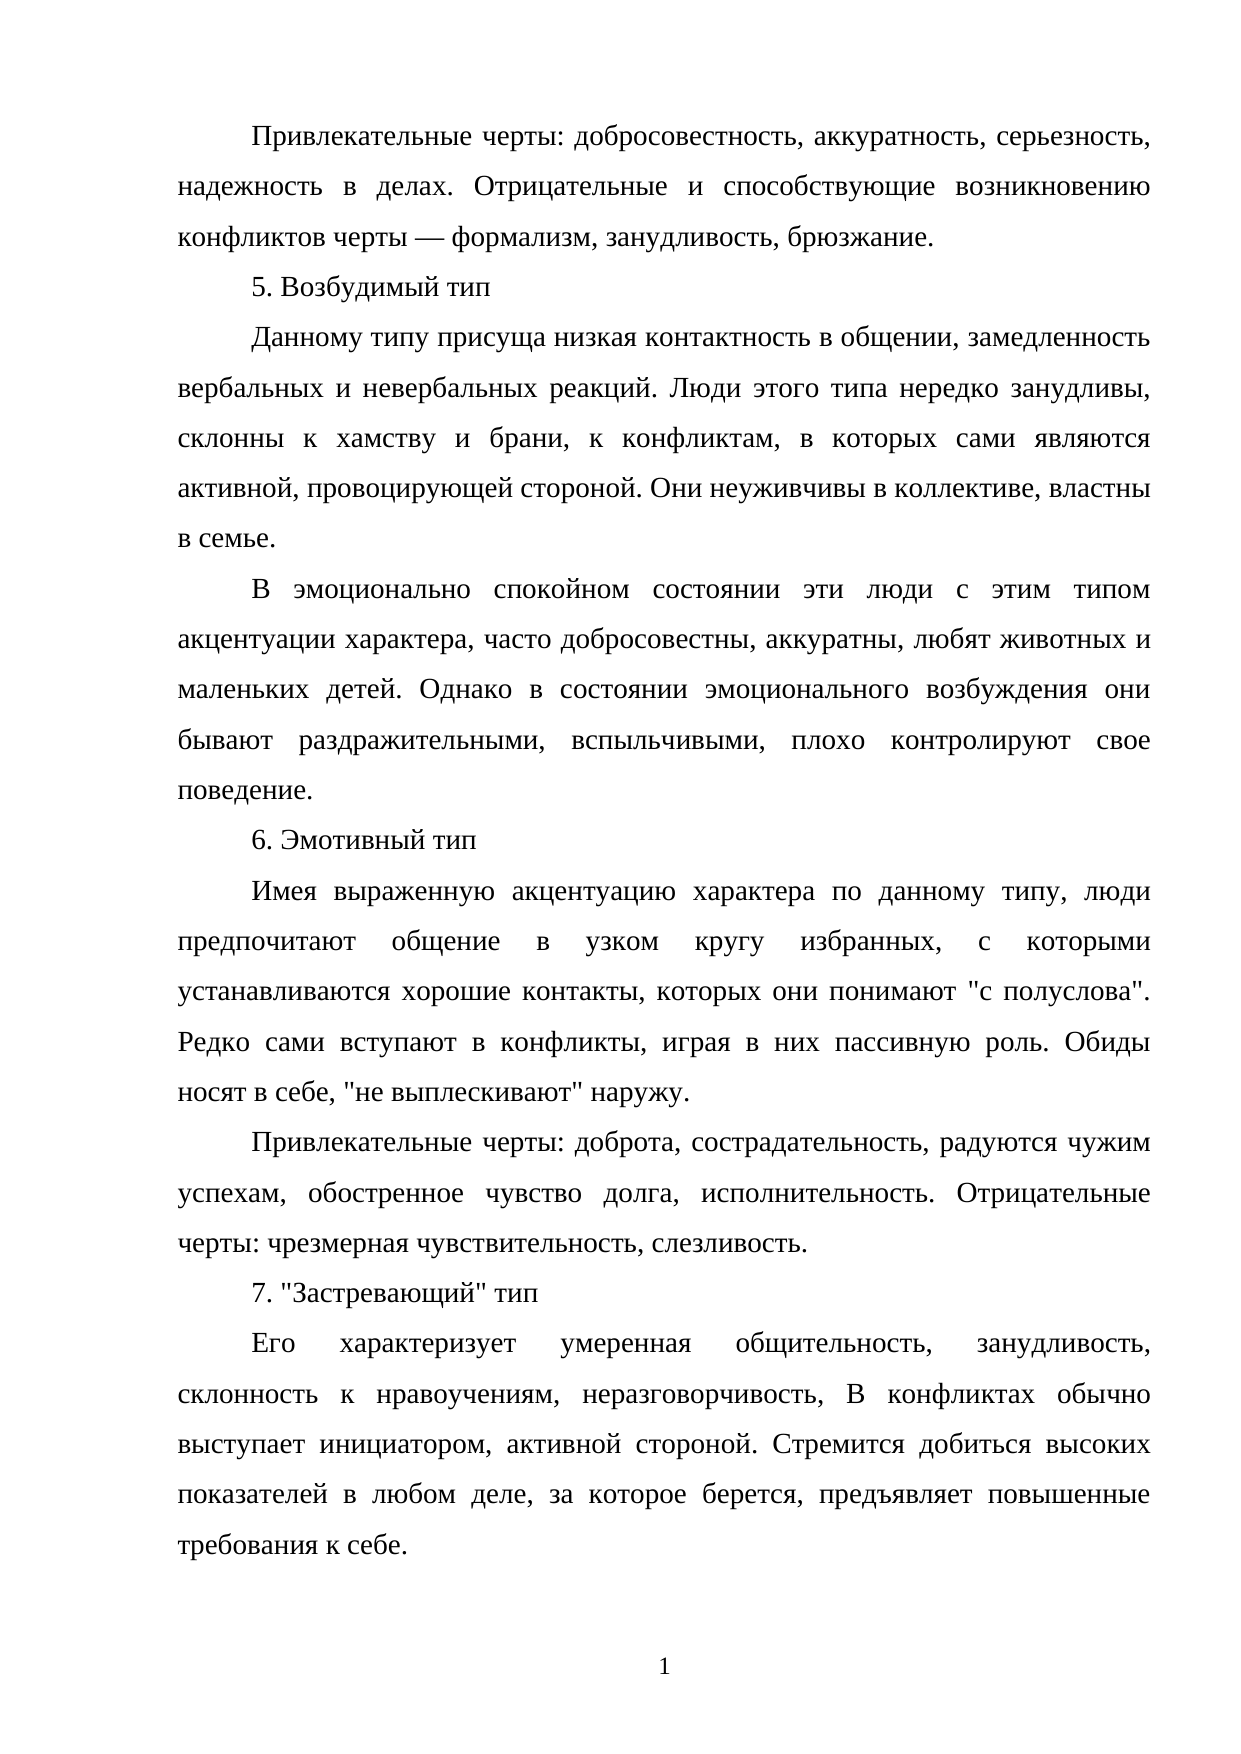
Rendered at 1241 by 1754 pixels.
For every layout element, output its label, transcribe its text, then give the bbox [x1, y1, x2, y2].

text Привлекательные черты: доброта, сострадательность, радуются чужим успехам, обостренное чувство долга, исполнительность. Отрицательные черты: чрезмерная чувствительность, слезливость. [177, 1124, 1152, 1258]
text Его характеризует умеренная общительность, занудливость, склонность к нравоучениям, неразговорчивость, В конфликтах обычно выступает инициатором, активной стороной. Стремится добиться высоких показателей в любом деле, за которое берется, предъявляет повышенные требования к себе. [177, 1326, 1152, 1560]
text Привлекательные черты: добросовестность, аккуратность, серьезность, надежность в делах. Отрицательные и способствующие возникновению конфликтов черты — формализм, занудливость, брюзжание. [177, 118, 1152, 252]
subtitle 5. Возбудимый тип [177, 269, 1152, 303]
text Имея выраженную акцентуацию характера по данному типу, люди предпочитают общение в узком кругу избранных, с которыми устанавливаются хорошие контакты, которых они понимают "с полуслова". Редко сами вступают в конфликты, играя в них пассивную роль. Обиды носят в себе, "не выплескивают" наружу. [177, 873, 1152, 1108]
text Данному типу присуща низкая контактность в общении, замедленность вербальных и невербальных реакций. Люди этого типа нередко занудливы, склонны к хамству и брани, к конфликтам, в которых сами являются активной, провоцирующей стороной. Они неуживчивы в коллективе, властны в семье. [177, 319, 1152, 554]
text В эмоционально спокойном состоянии эти люди с этим типом акцентуации характера, часто добросовестны, аккуратны, любят животных и маленьких детей. Однако в состоянии эмоционального возбуждения они бывают раздражительными, вспыльчивыми, плохо контролируют свое поведение. [177, 571, 1152, 806]
subtitle 7. "Застревающий" тип [177, 1275, 1152, 1309]
subtitle 6. Эмотивный тип [177, 822, 1152, 856]
